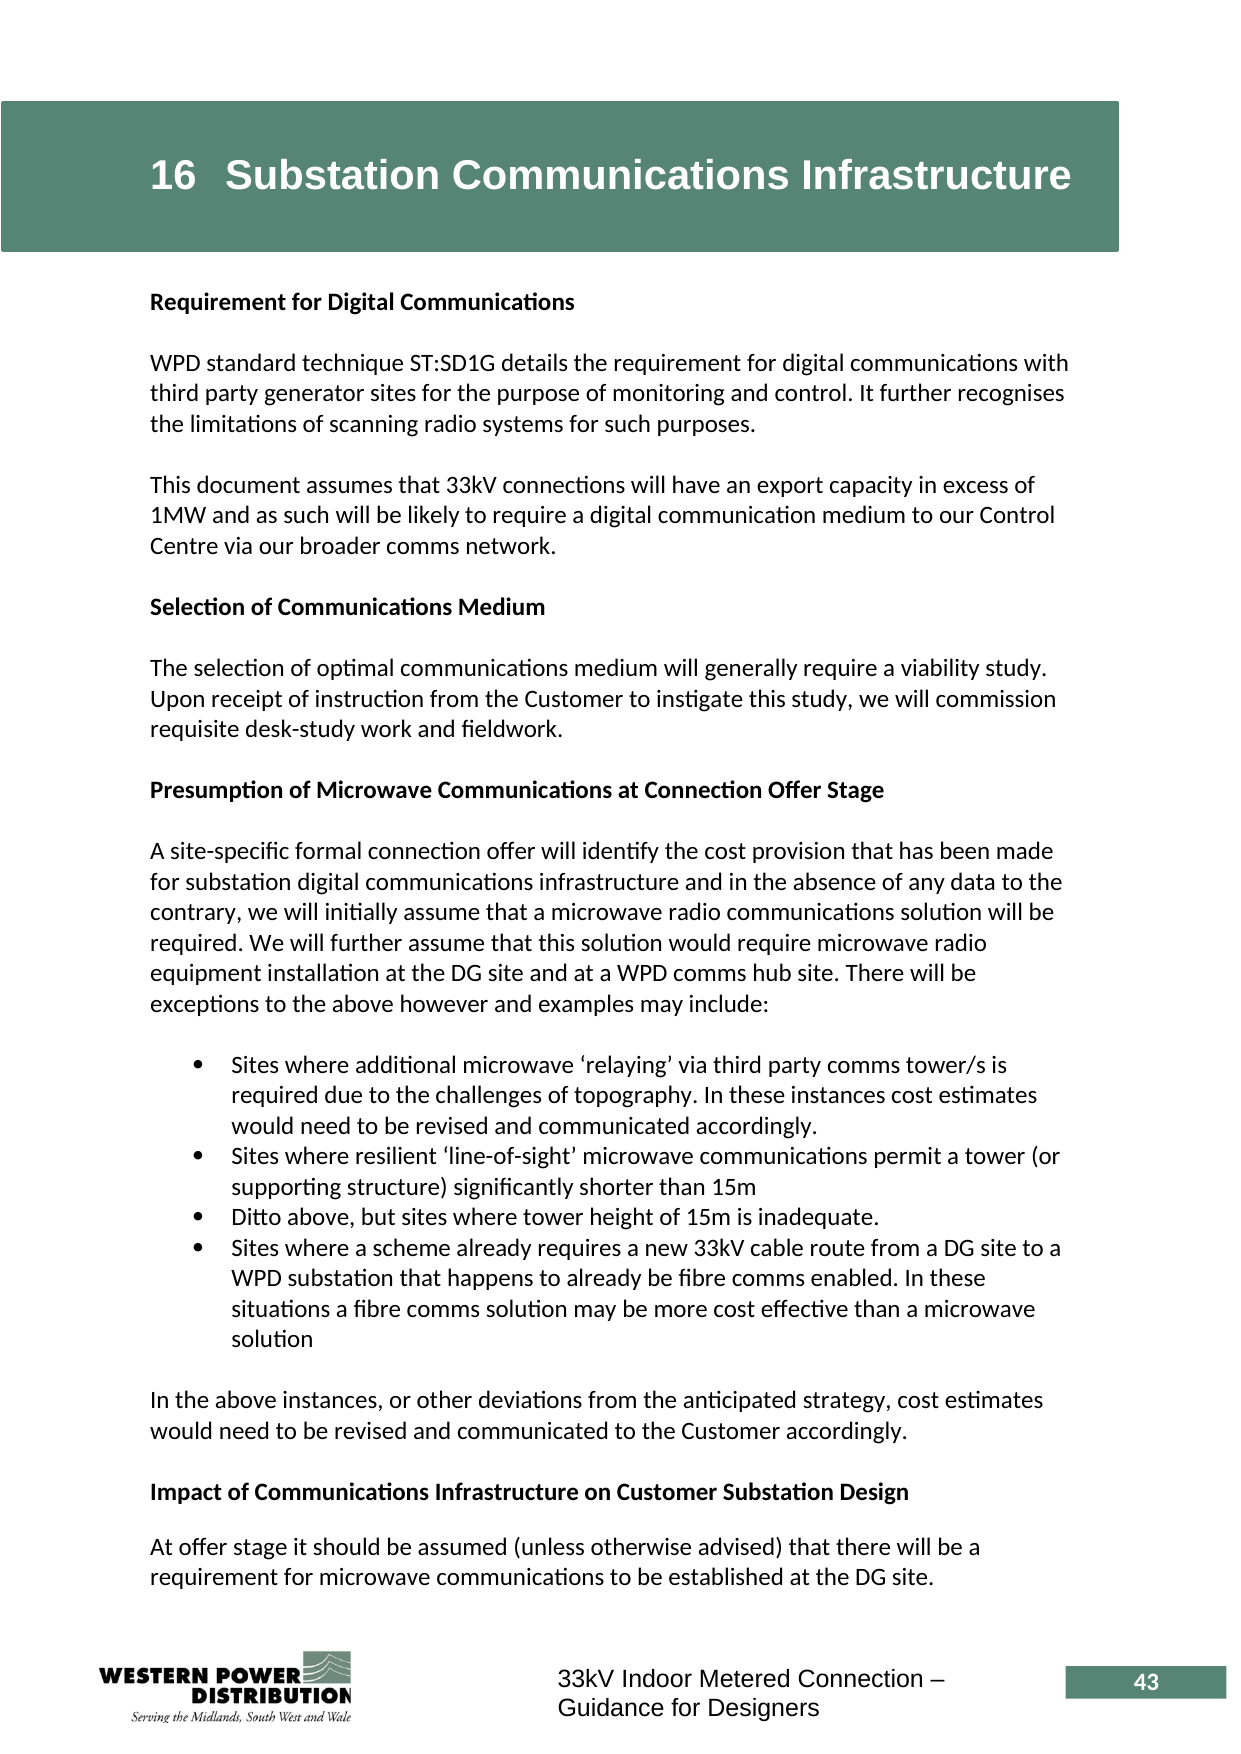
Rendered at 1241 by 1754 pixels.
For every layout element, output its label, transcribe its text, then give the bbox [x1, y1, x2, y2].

list Ditto above, but sites where tower height of 15m is inadequate. [194, 1202, 1087, 1232]
text Presumption of Microwave Communications at Connection Offer Stage [150, 774, 1087, 805]
text Selection of Communications Medium [150, 591, 1087, 622]
list Sites where a scheme already requires a new 33kV cable route from a DG site to a WPD substation that happens to already be fibre comms enabled. In these situations a fibre comms solution may be more cost effective than a microwave solution [194, 1232, 1087, 1354]
text In the above instances, or other deviations from the anticipated strategy, cost estimates would need to be revised and communicated to the Customer accordingly. [150, 1385, 1087, 1446]
text The selection of optimal communications medium will generally require a viability study. Upon receipt of instruction from the Customer to instigate this study, we will commission requisite desk-study work and fieldwork. [150, 652, 1087, 744]
picture [97, 1650, 351, 1723]
text Impact of Communications Infrastructure on Customer Substation Design [150, 1476, 1087, 1507]
text At offer stage it should be assumed (unless otherwise advised) that there will be a requirement for microwave communications to be established at the DG site. [150, 1531, 1087, 1592]
text A site-specific formal connection offer will identify the cost provision that has been made for substation digital communications infrastructure and in the absence of any data to the contrary, we will initially assume that a microwave radio communications solution will be required. We will further assume that this solution would require microwave radio equipment installation at the DG site and at a WPD comms hub site. There will be exceptions to the above however and examples may include: [150, 835, 1087, 1018]
list Sites where resilient ‘line-of-sight’ microwave communications permit a tower (or supporting structure) significantly shorter than 15m [194, 1141, 1087, 1202]
subtitle Substation Communications Infrastructure [150, 150, 1087, 198]
text WPD standard technique ST:SD1G details the requirement for digital communications with third party generator sites for the purpose of monitoring and control. It further recognises the limitations of scanning radio systems for such purposes. [150, 347, 1087, 438]
text This document assumes that 33kV connections will have an export capacity in excess of 1MW and as such will be likely to require a digital communication medium to our Control Centre via our broader comms network. [150, 469, 1087, 561]
text Requirement for Digital Communications [150, 286, 1087, 316]
list Sites where additional microwave ‘relaying’ via third party comms tower/s is required due to the challenges of topography. In these instances cost estimates would need to be revised and communicated accordingly. [194, 1049, 1087, 1141]
